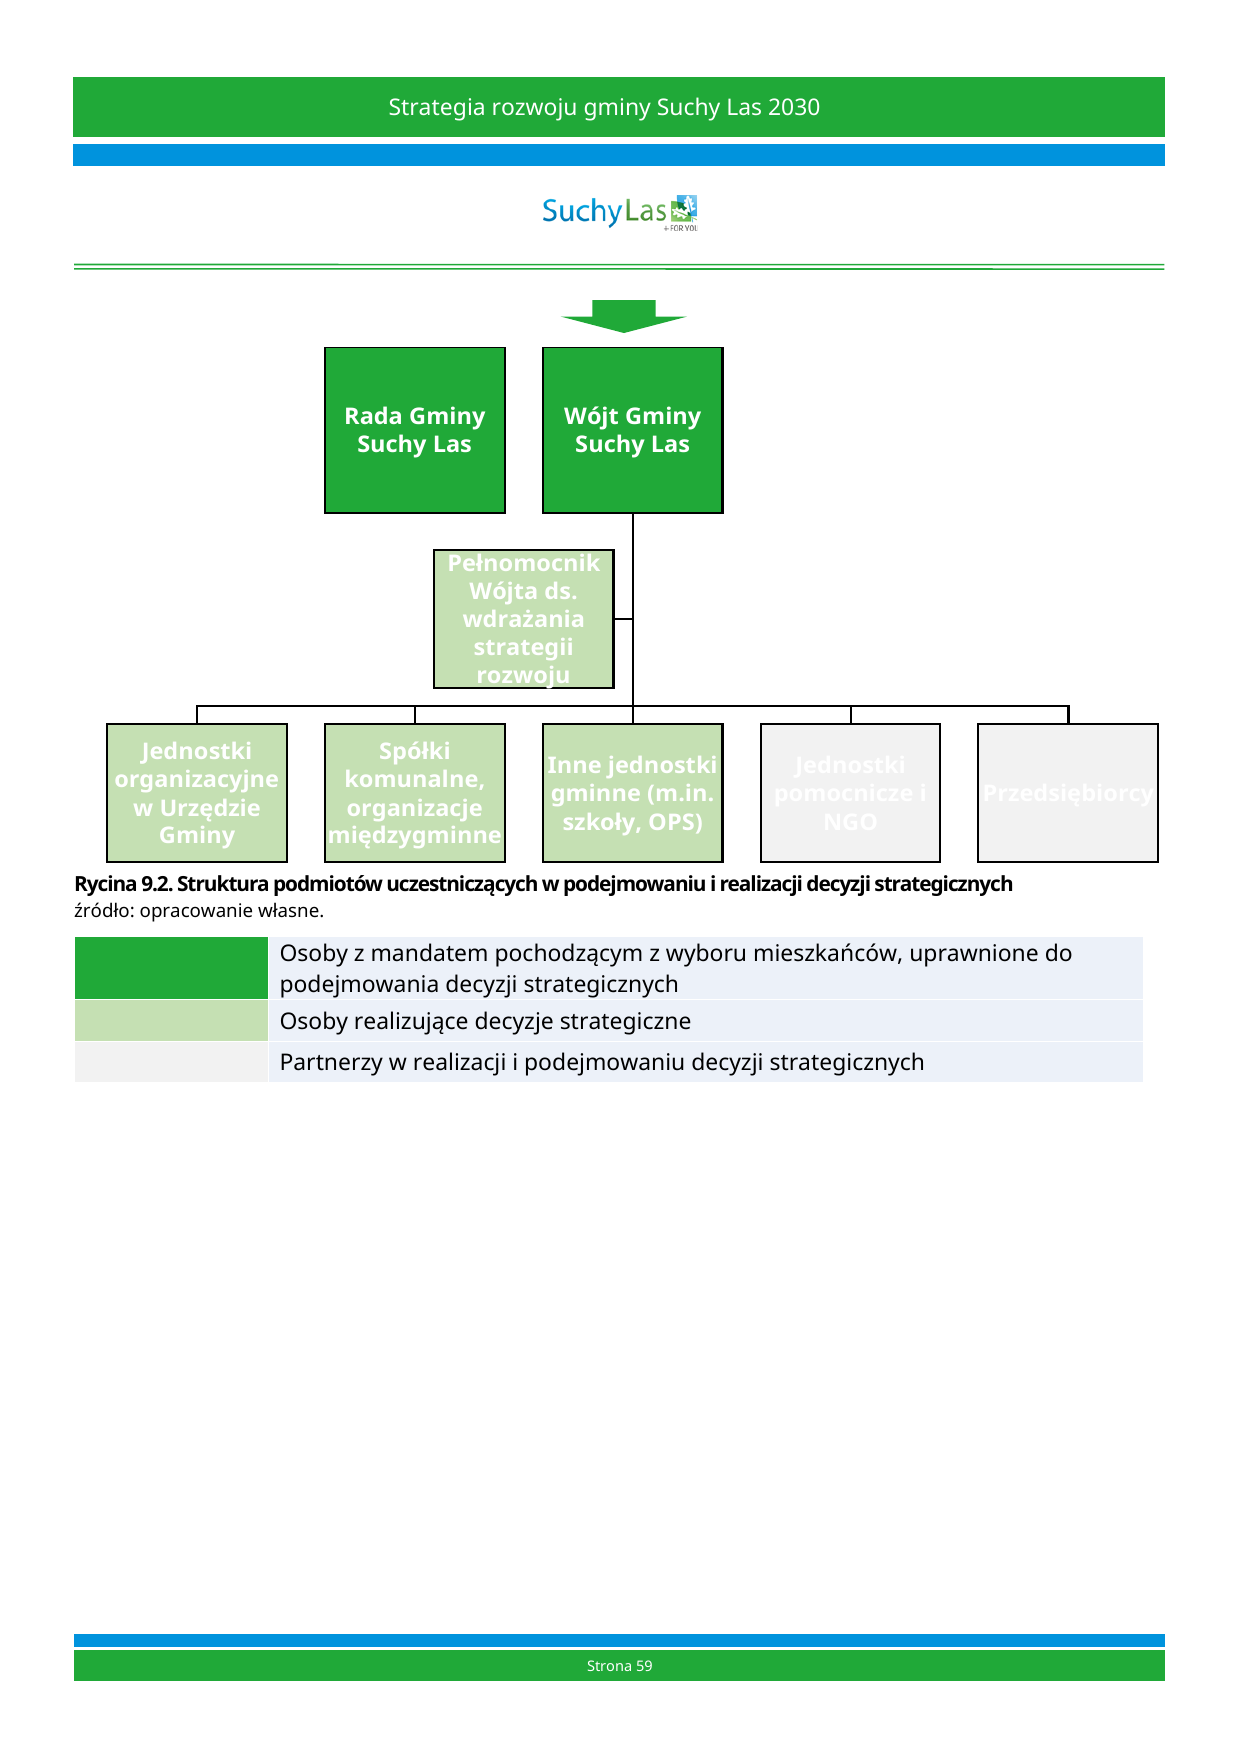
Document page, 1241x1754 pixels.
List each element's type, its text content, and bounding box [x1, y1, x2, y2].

table_cell Osoby realizujące decyzje strategiczne [269, 1000, 1143, 1041]
table_cell Partnerzy w realizacji i podejmowaniu decyzji strategicznych [269, 1042, 1143, 1082]
table_cell [74, 294, 1167, 347]
table_header Osoby z mandatem pochodzącym z wyboru mieszkańców, uprawnione do podejmowania decyzji strategicznych [269, 937, 1143, 999]
table_cell [75, 1042, 268, 1082]
title Rycina 9.2. Struktura podmiotów uczestniczących w podejmowaniu i realizacji decyzji strategicznych [74, 869, 1167, 898]
table_cell [75, 1000, 268, 1041]
table_header [75, 937, 268, 999]
picture [543, 195, 698, 231]
text źródło: opracowanie własne. [74, 898, 1167, 923]
